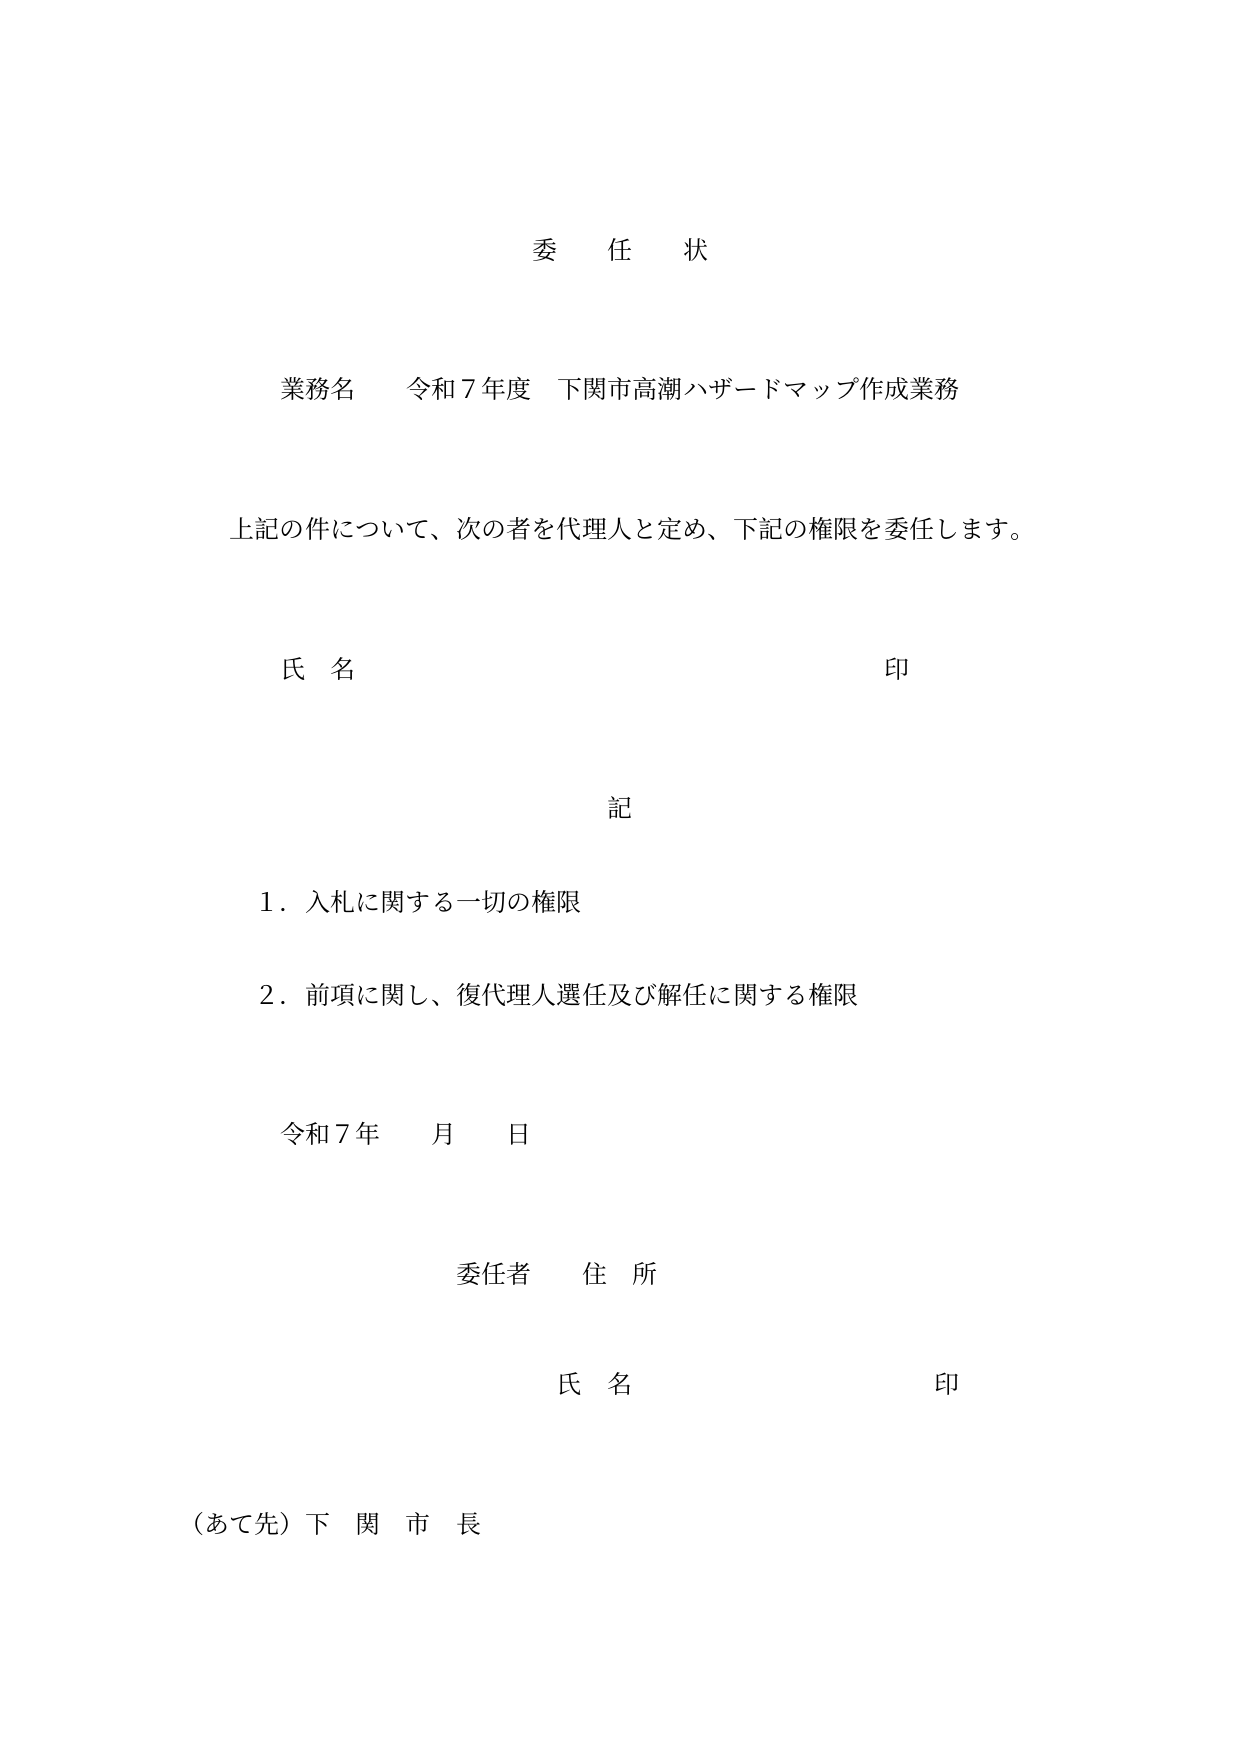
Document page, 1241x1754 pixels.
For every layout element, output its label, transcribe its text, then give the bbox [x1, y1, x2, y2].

text 業務名 令和７年度 下関市高潮ハザードマップ作成業務 [179, 365, 1061, 411]
text １．入札に関する一切の権限 [179, 877, 1061, 923]
text 氏 名 印 [179, 1359, 1061, 1406]
text 委任者 住 所 [179, 1249, 1061, 1296]
text ２．前項に関し、復代理人選任及び解任に関する権限 [179, 970, 1061, 1017]
text 上記の件について、次の者を代理人と定め、下記の権限を委任します。 [179, 504, 1061, 551]
text 委 任 状 [179, 225, 1061, 272]
text （あて先）下 関 市 長 [179, 1499, 1061, 1546]
text 記 [179, 784, 1061, 830]
text 令和７年 月 日 [179, 1110, 1061, 1156]
text 氏 名 印 [179, 644, 1061, 691]
